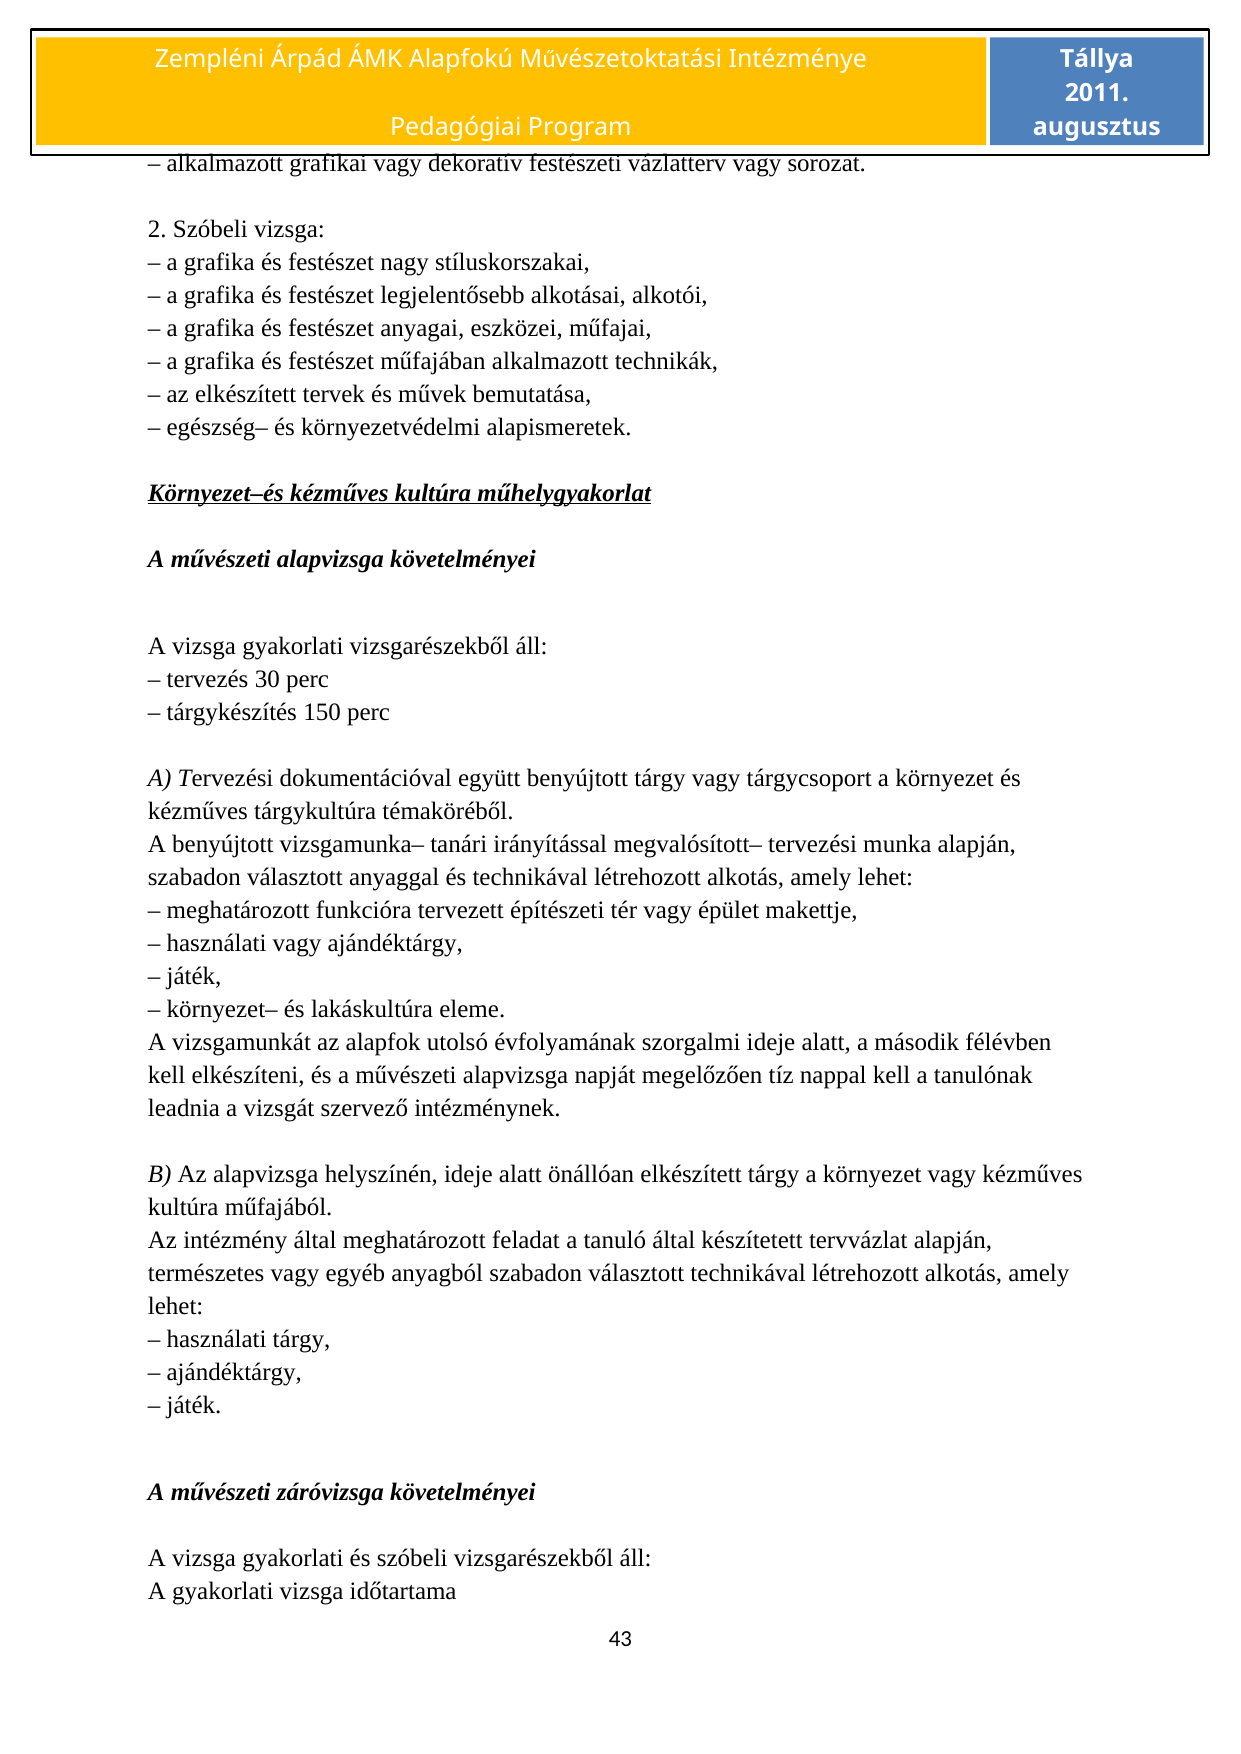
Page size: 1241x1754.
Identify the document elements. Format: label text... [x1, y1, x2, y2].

text – használati vagy ajándéktárgy, [148, 928, 1093, 957]
text 2. Szóbeli vizsga: [148, 214, 1093, 242]
text A művészeti alapvizsga követelményei [148, 544, 1093, 573]
text – játék. [148, 1390, 1093, 1419]
text A művészeti záróvizsga követelményei [148, 1477, 1093, 1506]
text – meghatározott funkcióra tervezett építészeti tér vagy épület makettje, [148, 895, 1093, 924]
text A) Tervezési dokumentációval együtt benyújtott tárgy vagy tárgycsoport a környezet és kézműves tárgykultúra témaköréből. [148, 763, 1093, 824]
text – a grafika és festészet nagy stíluskorszakai, [148, 247, 1093, 275]
text – tárgykészítés 150 perc [148, 697, 1093, 726]
text A vizsgamunkát az alapfok utolsó évfolyamának szorgalmi ideje alatt, a második félévben kell elkészíteni, és a művészeti alapvizsga napját megelőzően tíz nappal kell a tanulónak leadnia a vizsgát szervező intézménynek. [148, 1027, 1093, 1122]
text – az elkészített tervek és művek bemutatása, [148, 379, 1093, 407]
text – ajándéktárgy, [148, 1357, 1093, 1386]
text – tervezés 30 perc [148, 664, 1093, 692]
text Az intézmény által meghatározott feladat a tanuló által készítetett tervvázlat alapján, természetes vagy egyéb anyagból szabadon választott technikával létrehozott alkotás, amely lehet: [148, 1225, 1093, 1320]
text – egészség– és környezetvédelmi alapismeretek. [148, 412, 1093, 441]
text – környezet– és lakáskultúra eleme. [148, 994, 1093, 1023]
text – a grafika és festészet műfajában alkalmazott technikák, [148, 346, 1093, 374]
text – használati tárgy, [148, 1324, 1093, 1353]
text A vizsga gyakorlati és szóbeli vizsgarészekből áll: [148, 1543, 1093, 1572]
text B) Az alapvizsga helyszínén, ideje alatt önállóan elkészített tárgy a környezet vagy kézműves kultúra műfajából. [148, 1159, 1093, 1221]
text – játék, [148, 961, 1093, 990]
text – a grafika és festészet anyagai, eszközei, műfajai, [148, 313, 1093, 341]
text Környezet–és kézműves kultúra műhelygyakorlat [148, 478, 1093, 507]
text A benyújtott vizsgamunka– tanári irányítással megvalósított– tervezési munka alapján, szabadon választott anyaggal és technikával létrehozott alkotás, amely lehet: [148, 829, 1093, 891]
text A gyakorlati vizsga időtartama [148, 1576, 1093, 1605]
text A vizsga gyakorlati vizsgarészekből áll: [148, 631, 1093, 659]
text – a grafika és festészet legjelentősebb alkotásai, alkotói, [148, 280, 1093, 308]
text – alkalmazott grafikai vagy dekoratív festészeti vázlatterv vagy sorozat. [148, 148, 1093, 176]
